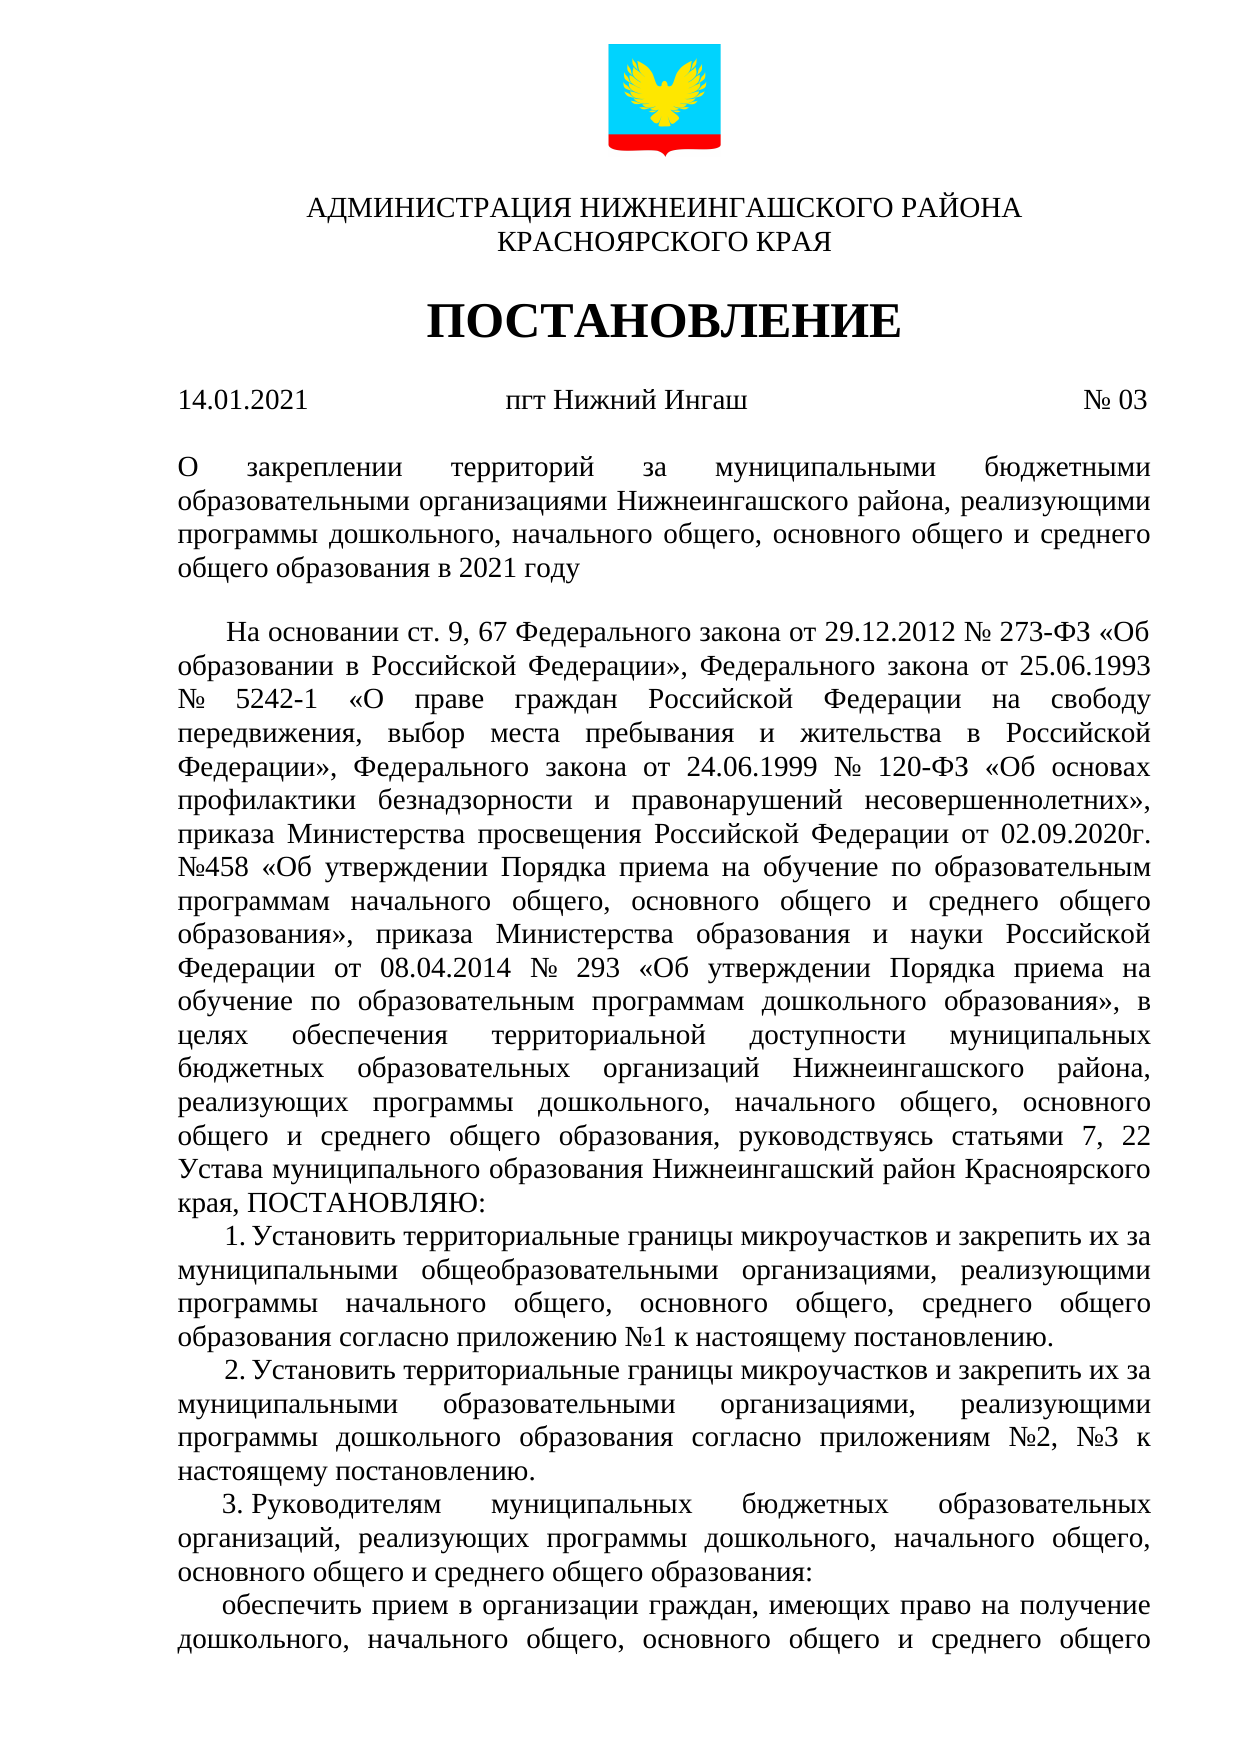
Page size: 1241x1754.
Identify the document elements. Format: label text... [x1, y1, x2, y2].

text АДМИНИСТРАЦИЯ НИЖНЕИНГАШСКОГО РАЙОНА [177, 190, 1152, 224]
list Установить территориальные границы микроучастков и закрепить их за муниципальными образовательными организациями, реализующими программы дошкольного образования согласно приложениям №2, №3 к настоящему постановлению. [177, 1352, 1152, 1487]
text ПОСТАНОВЛЕНИЕ [177, 291, 1152, 348]
text КРАСНОЯРСКОГО КРАЯ [177, 224, 1152, 257]
list Установить территориальные границы микроучастков и закрепить их за муниципальными общеобразовательными организациями, реализующими программы начального общего, основного общего, среднего общего образования согласно приложению №1 к настоящему постановлению. [177, 1218, 1152, 1352]
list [177, 1587, 1152, 1654]
text О закреплении территорий за муниципальными бюджетными образовательными организациями Нижнеингашского района, реализующими программы дошкольного, начального общего, основного общего и среднего общего образования в 2021 году [177, 449, 1152, 583]
list Руководителям муниципальных бюджетных образовательных организаций, реализующих программы дошкольного, начального общего, основного общего и среднего общего образования: [177, 1487, 1152, 1587]
text На основании ст. 9, 67 Федерального закона от 29.12.2012 № 273-ФЗ «Об образовании в Российской Федерации», Федерального закона от 25.06.1993 № 5242-1 «О праве граждан Российской Федерации на свободу передвижения, выбор места пребывания и жительства в Российской Федерации», Федерального закона от 24.06.1999 № 120-ФЗ «Об основах профилактики безнадзорности и правонарушений несовершеннолетних», приказа Министерства просвещения Российской Федерации от 02.09.2020г. №458 «Об утверждении Порядка приема на обучение по образовательным программам начального общего, основного общего и среднего общего образования», приказа Министерства образования и науки Российской Федерации от 08.04.2014 № 293 «Об утверждении Порядка приема на обучение по образовательным программам дошкольного образования», в целях обеспечения территориальной доступности муниципальных бюджетных образовательных организаций Нижнеингашского района, реализующих программы дошкольного, начального общего, основного общего и среднего общего образования, руководствуясь статьями 7, 22 Устава муниципального образования Нижнеингашский район Красноярского края, ПОСТАНОВЛЯЮ: [177, 614, 1152, 1218]
picture [608, 44, 721, 157]
text 14.01.2021 пгт Нижний Ингаш № 03 [177, 382, 1152, 416]
